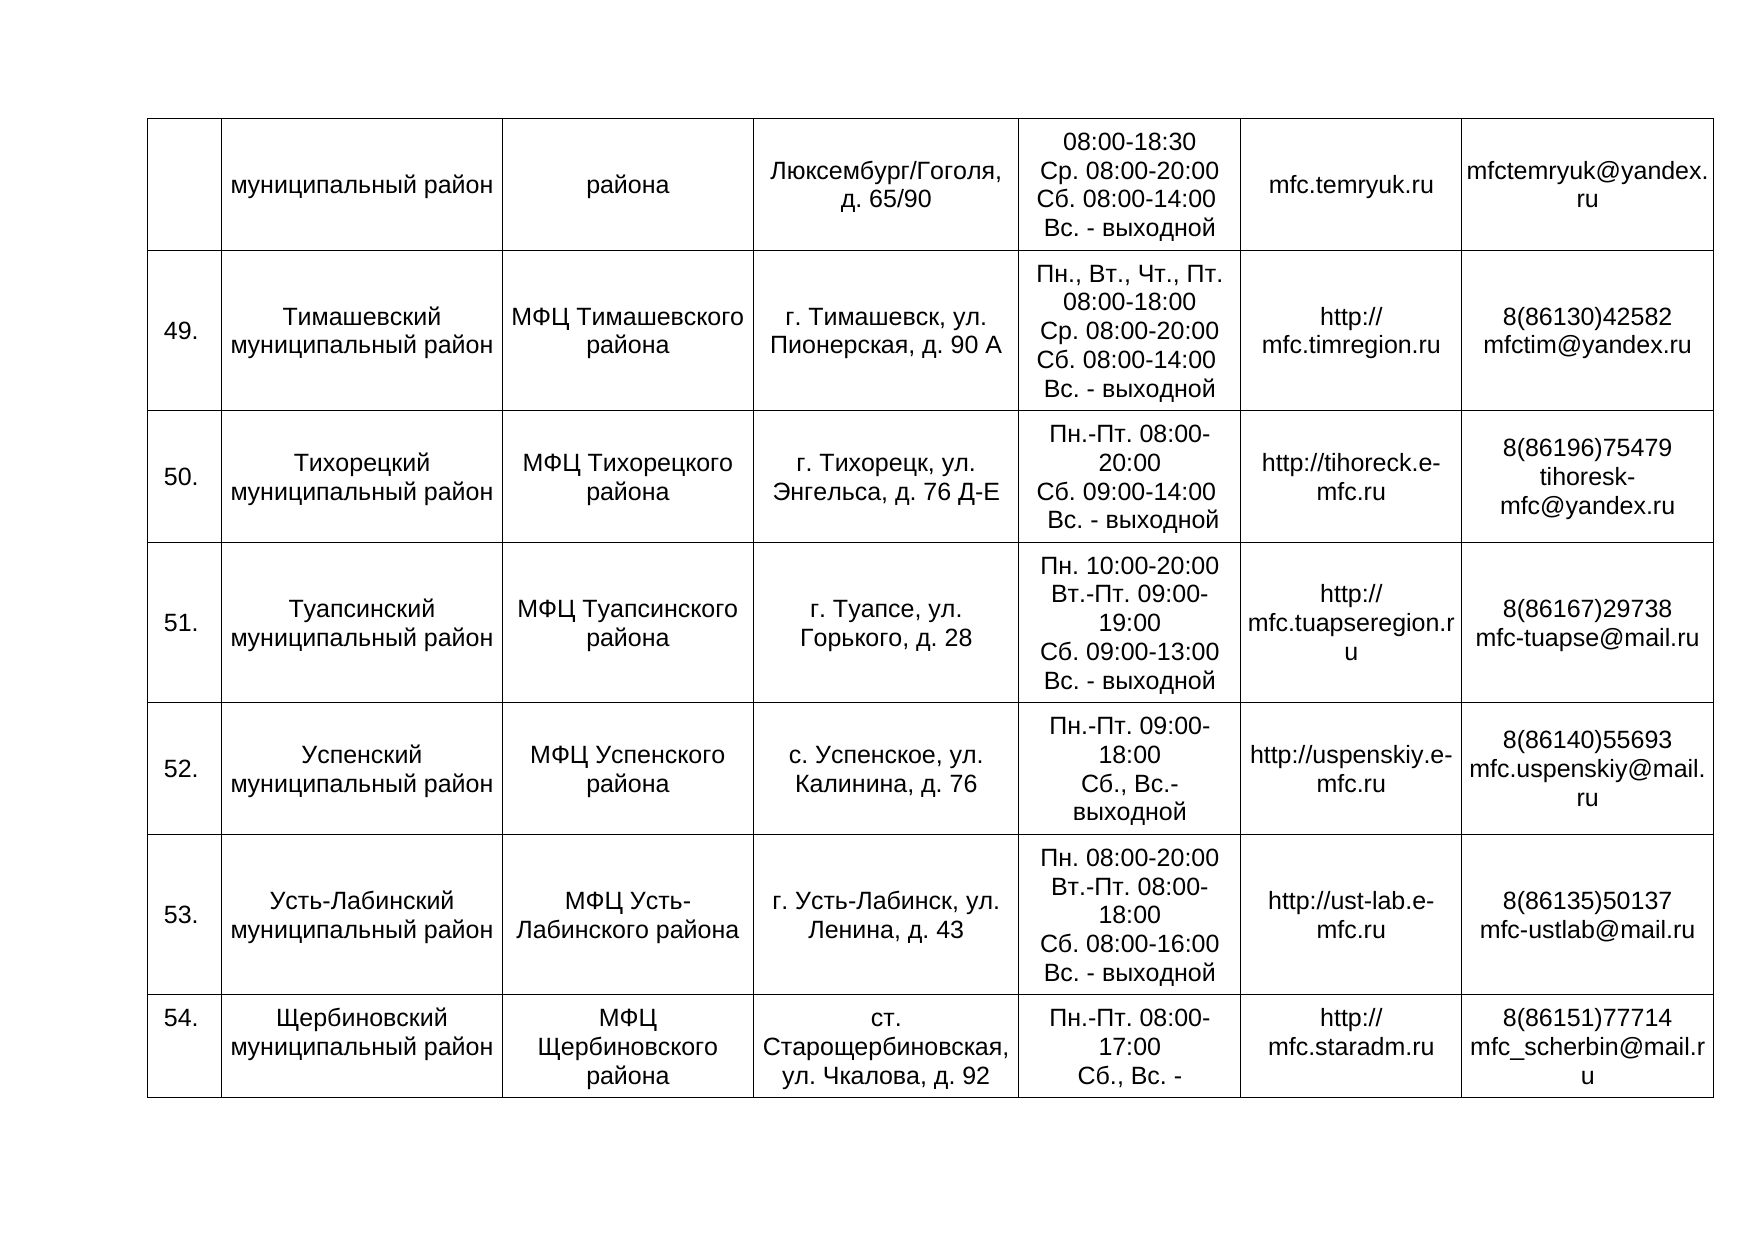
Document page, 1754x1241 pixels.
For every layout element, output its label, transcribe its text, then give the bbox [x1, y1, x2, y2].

table_cell г. Тимашевск, ул. Пионерская, д. 90 А [754, 251, 1018, 410]
table_cell Туапсинский муниципальный район [222, 543, 502, 702]
table_cell [148, 703, 221, 834]
table_cell МФЦ Тимашевского района [503, 251, 753, 410]
table_cell http://uspenskiy.e-mfc.ru [1241, 703, 1461, 834]
table_cell [148, 543, 221, 702]
table_cell с. Успенское, ул. Калинина, д. 76 [754, 703, 1018, 834]
table_cell [148, 251, 221, 410]
table_cell http://mfc.tuapseregion.ru [1241, 543, 1461, 702]
table_cell [148, 995, 221, 1097]
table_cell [222, 119, 502, 250]
table_cell Тихорецкий муниципальный район [222, 411, 502, 542]
table_cell МФЦ Успенского района [503, 703, 753, 834]
table_cell [148, 835, 221, 994]
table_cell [1019, 995, 1240, 1097]
table_cell Усть-Лабинский муниципальный район [222, 835, 502, 994]
table_cell МФЦ Тихорецкого района [503, 411, 753, 542]
table_cell МФЦ Усть-Лабинского района [503, 835, 753, 994]
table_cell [222, 995, 502, 1097]
table_cell г. Туапсе, ул. Горького, д. 28 [754, 543, 1018, 702]
table_cell Пн. 10:00-20:00 Вт.-Пт. 09:00-19:00 Сб. 09:00-13:00 Вс. - выходной [1019, 543, 1240, 702]
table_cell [503, 119, 753, 250]
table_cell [754, 119, 1018, 250]
table_cell [148, 411, 221, 542]
table_cell Пн., Вт., Чт., Пт. 08:00-18:00 Ср. 08:00-20:00 Сб. 08:00-14:00 Вс. - выходной [1019, 251, 1240, 410]
table_cell МФЦ Туапсинского района [503, 543, 753, 702]
table_cell Пн. 08:00-20:00 Вт.-Пт. 08:00-18:00 Сб. 08:00-16:00 Вс. - выходной [1019, 835, 1240, 994]
table_cell http://ust-lab.e-mfc.ru [1241, 835, 1461, 994]
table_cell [1462, 119, 1713, 250]
table_cell [148, 119, 221, 250]
table_cell 8(86167)29738 mfc-tuapse@mail.ru [1462, 543, 1713, 702]
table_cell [754, 995, 1018, 1097]
table_cell 8(86135)50137 mfc-ustlab@mail.ru [1462, 835, 1713, 994]
table_cell http://mfc.timregion.ru [1241, 251, 1461, 410]
table_cell Пн.-Пт. 09:00-18:00 Сб., Вс.- выходной [1019, 703, 1240, 834]
table_cell 8(86140)55693 mfc.uspenskiy@mail.ru [1462, 703, 1713, 834]
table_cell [503, 995, 753, 1097]
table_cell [1462, 995, 1713, 1097]
table_cell Пн.-Пт. 08:00-20:00 Сб. 09:00-14:00 Вс. - выходной [1019, 411, 1240, 542]
table_cell http://tihoreck.e-mfc.ru [1241, 411, 1461, 542]
table_cell Тимашевский муниципальный район [222, 251, 502, 410]
table_cell г. Усть-Лабинск, ул. Ленина, д. 43 [754, 835, 1018, 994]
table_cell Успенский муниципальный район [222, 703, 502, 834]
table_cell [1019, 119, 1240, 250]
table_cell 8(86130)42582 mfctim@yandex.ru [1462, 251, 1713, 410]
table_cell г. Тихорецк, ул. Энгельса, д. 76 Д-Е [754, 411, 1018, 542]
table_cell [1241, 119, 1461, 250]
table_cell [1241, 995, 1461, 1097]
table_cell 8(86196)75479 tihoresk-mfc@yandex.ru [1462, 411, 1713, 542]
